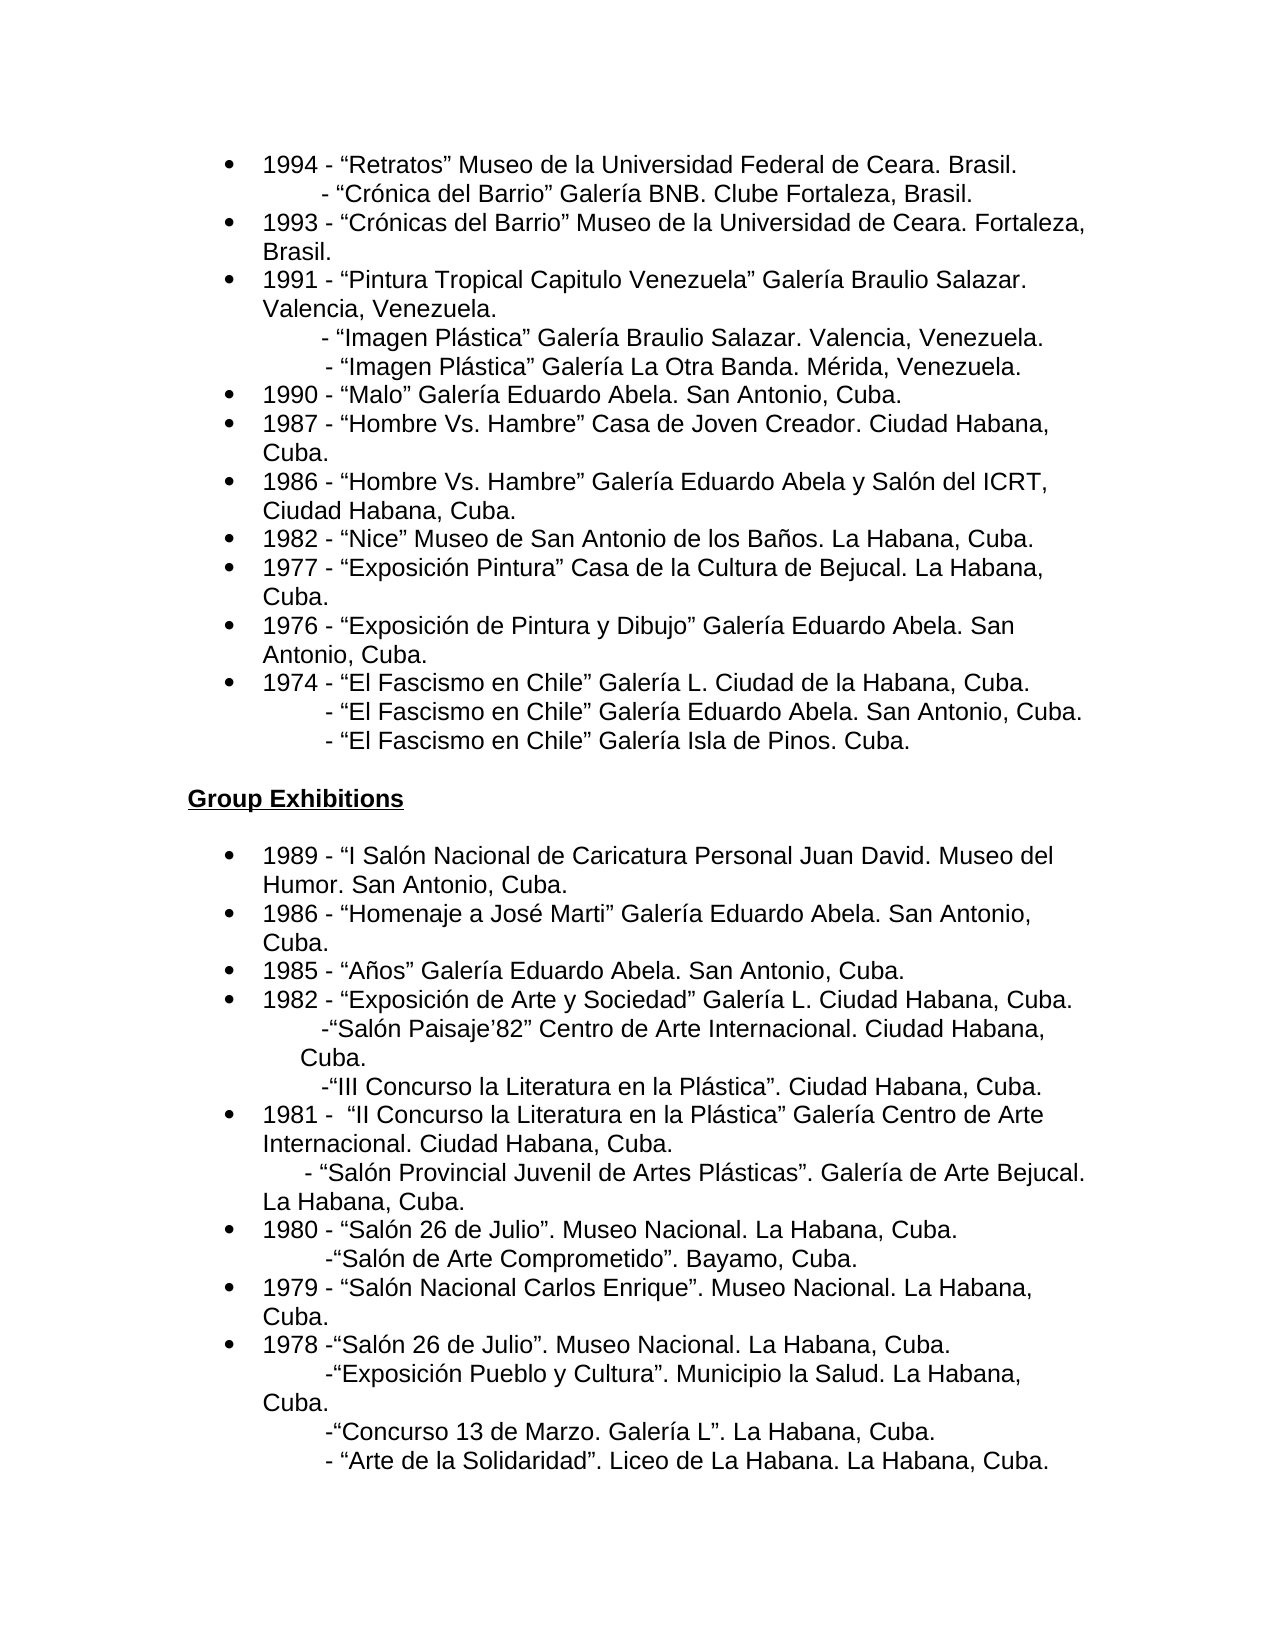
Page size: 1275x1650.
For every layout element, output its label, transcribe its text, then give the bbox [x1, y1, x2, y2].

list 1977 - “Exposición Pintura” Casa de la Cultura de Bejucal. La Habana, Cuba. [225, 553, 1087, 611]
list 1978 -“Salón 26 de Julio”. Museo Nacional. La Habana, Cuba. [225, 1331, 1087, 1359]
list 1991 - “Pintura Tropical Capitulo Venezuela” Galería Braulio Salazar. Valencia, Venezuela. [225, 265, 1087, 323]
list 1979 - “Salón Nacional Carlos Enrique”. Museo Nacional. La Habana, Cuba. [225, 1273, 1087, 1331]
text - “Imagen Plástica” Galería Braulio Salazar. Valencia, Venezuela. [300, 323, 1087, 352]
text - “Arte de la Solidaridad”. Liceo de La Habana. La Habana, Cuba. [262, 1446, 1087, 1474]
text -“Salón Paisaje’82” Centro de Arte Internacional. Ciudad Habana, Cuba. [300, 1014, 1087, 1071]
text Group Exhibitions [187, 783, 1087, 812]
list 1974 - “El Fascismo en Chile” Galería L. Ciudad de la Habana, Cuba. [225, 668, 1087, 697]
text -“Exposición Pueblo y Cultura”. Municipio la Salud. La Habana, Cuba. [262, 1359, 1087, 1417]
list 1981 - “II Concurso la Literatura en la Plástica” Galería Centro de Arte Internacional. Ciudad Habana, Cuba. [225, 1100, 1087, 1158]
list 1987 - “Hombre Vs. Hambre” Casa de Joven Creador. Ciudad Habana, Cuba. [225, 409, 1087, 467]
list 1993 - “Crónicas del Barrio” Museo de la Universidad de Ceara. Fortaleza, Brasil. [225, 208, 1087, 265]
list 1986 - “Hombre Vs. Hambre” Galería Eduardo Abela y Salón del ICRT, Ciudad Habana, Cuba. [225, 467, 1087, 524]
list 1980 - “Salón 26 de Julio”. Museo Nacional. La Habana, Cuba. [225, 1215, 1087, 1244]
list 1986 - “Homenaje a José Marti” Galería Eduardo Abela. San Antonio, Cuba. [225, 899, 1087, 956]
text - “Crónica del Barrio” Galería BNB. Clube Fortaleza, Brasil. [300, 179, 1087, 208]
text - “El Fascismo en Chile” Galería Isla de Pinos. Cuba. [225, 726, 1087, 755]
list 1982 - “Exposición de Arte y Sociedad” Galería L. Ciudad Habana, Cuba. [225, 985, 1087, 1014]
list 1990 - “Malo” Galería Eduardo Abela. San Antonio, Cuba. [225, 380, 1087, 409]
text -“III Concurso la Literatura en la Plástica”. Ciudad Habana, Cuba. [300, 1071, 1087, 1100]
text - “Imagen Plástica” Galería La Otra Banda. Mérida, Venezuela. [225, 352, 1087, 380]
list 1985 - “Años” Galería Eduardo Abela. San Antonio, Cuba. [225, 956, 1087, 985]
list 1976 - “Exposición de Pintura y Dibujo” Galería Eduardo Abela. San Antonio, Cuba. [225, 611, 1087, 668]
list 1994 - “Retratos” Museo de la Universidad Federal de Ceara. Brasil. [225, 150, 1087, 179]
list 1989 - “I Salón Nacional de Caricatura Personal Juan David. Museo del Humor. San Antonio, Cuba. [225, 841, 1087, 899]
text - “El Fascismo en Chile” Galería Eduardo Abela. San Antonio, Cuba. [225, 697, 1087, 726]
text - “Salón Provincial Juvenil de Artes Plásticas”. Galería de Arte Bejucal. La Habana, Cuba. [262, 1158, 1087, 1215]
list 1982 - “Nice” Museo de San Antonio de los Baños. La Habana, Cuba. [225, 524, 1087, 553]
text -“Concurso 13 de Marzo. Galería L”. La Habana, Cuba. [262, 1417, 1087, 1446]
text -“Salón de Arte Comprometido”. Bayamo, Cuba. [262, 1244, 1087, 1273]
